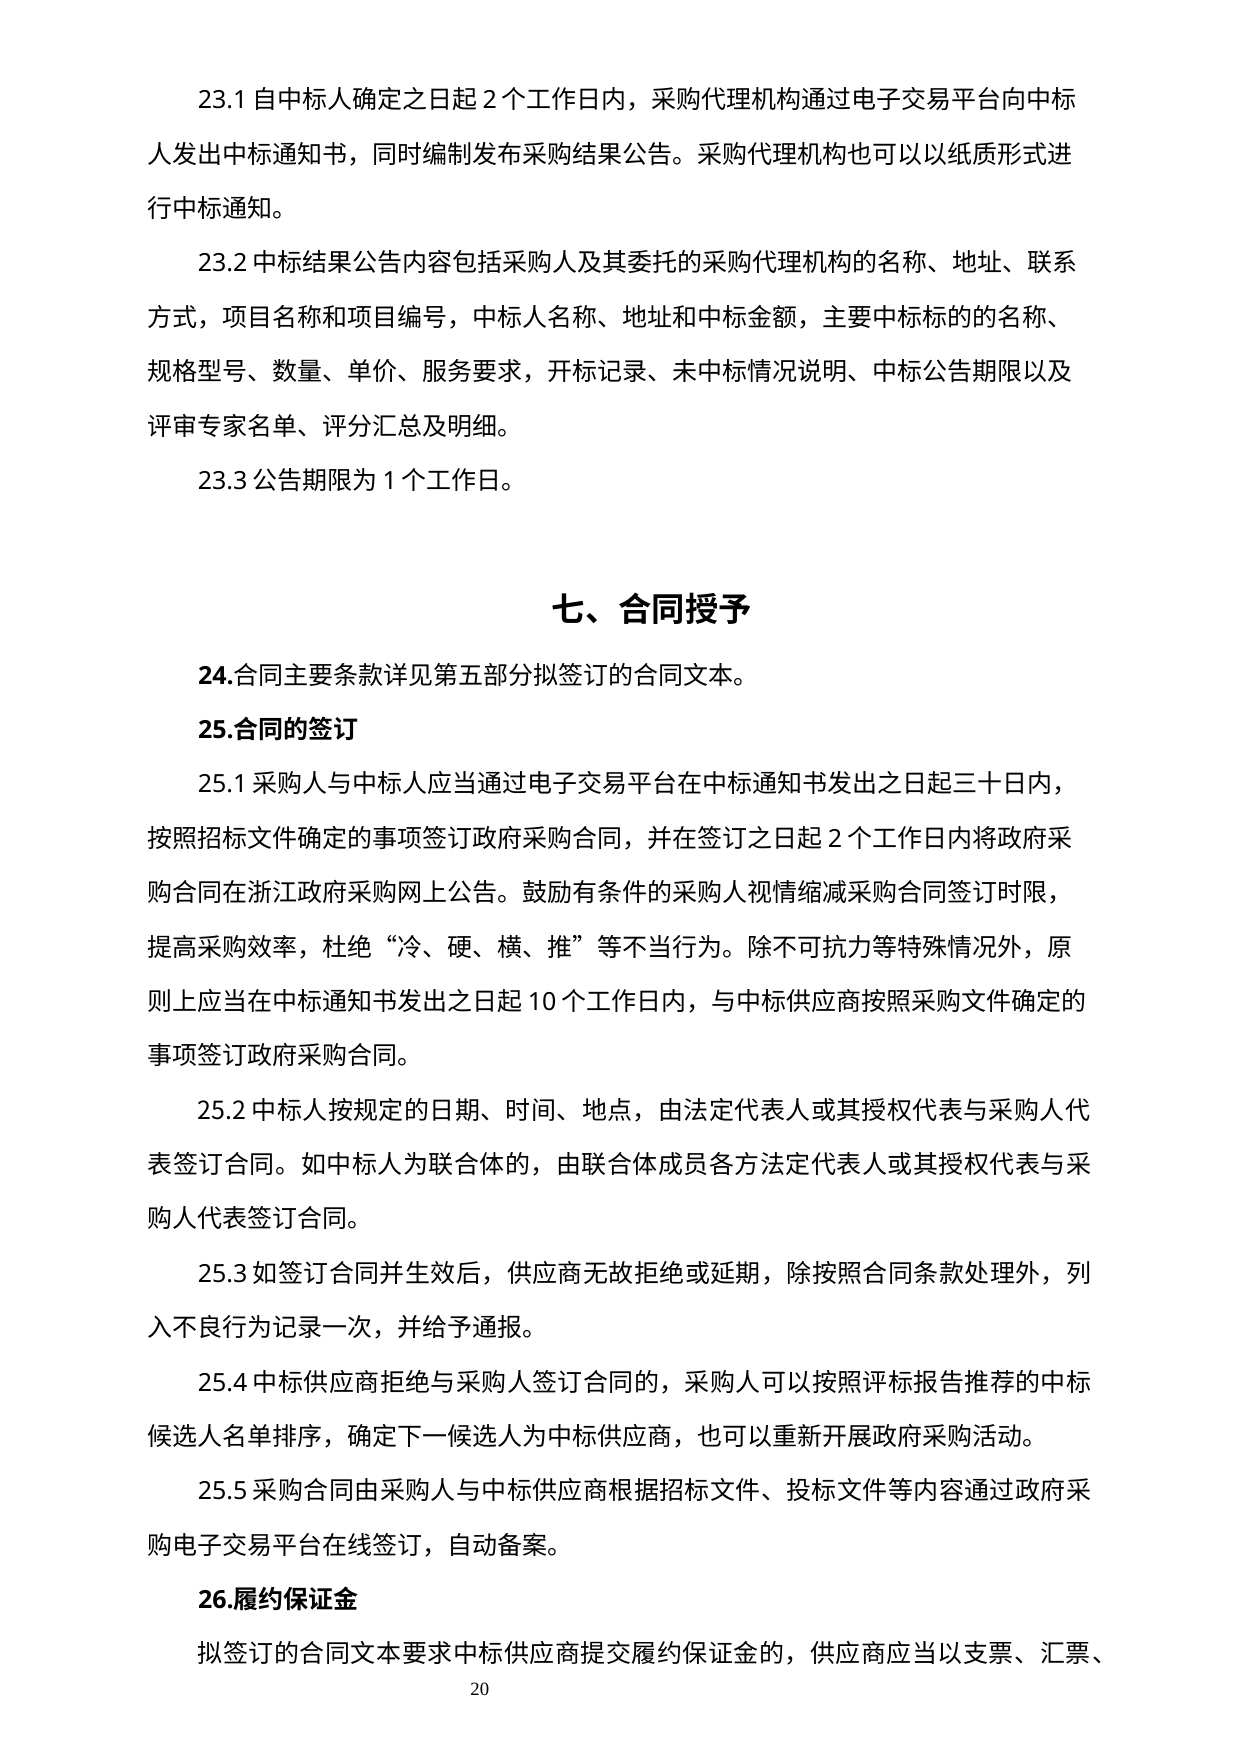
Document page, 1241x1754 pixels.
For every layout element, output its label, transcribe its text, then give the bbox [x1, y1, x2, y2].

text 23.2中标结果公告内容包括采购人及其委托的采购代理机构的名称、地址、联系方式，项目名称和项目编号，中标人名称、地址和中标金额，主要中标标的的名称、规格型号、数量、单价、服务要求，开标记录、未中标情况说明、中标公告期限以及评审专家名单、评分汇总及明细。 [148, 243, 1093, 442]
text 25.合同的签订 [148, 709, 1093, 746]
text 七、合同授予 [160, 583, 1093, 631]
text 23.1自中标人确定之日起2个工作日内，采购代理机构通过电子交易平台向中标人发出中标通知书，同时编制发布采购结果公告。采购代理机构也可以以纸质形式进行中标通知。 [148, 80, 1093, 225]
text 25.2中标人按规定的日期、时间、地点，由法定代表人或其授权代表与采购人代表签订合同。如中标人为联合体的，由联合体成员各方法定代表人或其授权代表与采购人代表签订合同。 [148, 1090, 1093, 1235]
text 26.履约保证金 [148, 1579, 1093, 1616]
text 25.5采购合同由采购人与中标供应商根据招标文件、投标文件等内容通过政府采购电子交易平台在线签订，自动备案。 [148, 1471, 1093, 1561]
text 25.1采购人与中标人应当通过电子交易平台在中标通知书发出之日起三十日内，按照招标文件确定的事项签订政府采购合同，并在签订之日起2个工作日内将政府采购合同在浙江政府采购网上公告。鼓励有条件的采购人视情缩减采购合同签订时限，提高采购效率，杜绝“冷、硬、横、推”等不当行为。除不可抗力等特殊情况外，原则上应当在中标通知书发出之日起10个工作日内，与中标供应商按照采购文件确定的事项签订政府采购合同。 [148, 764, 1093, 1072]
text 23.3公告期限为1个工作日。 [148, 460, 1093, 497]
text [148, 1634, 1093, 1670]
text 25.3如签订合同并生效后，供应商无故拒绝或延期，除按照合同条款处理外，列入不良行为记录一次，并给予通报。 [148, 1253, 1093, 1344]
text 25.4中标供应商拒绝与采购人签订合同的，采购人可以按照评标报告推荐的中标候选人名单排序，确定下一候选人为中标供应商，也可以重新开展政府采购活动。 [148, 1362, 1093, 1453]
text 24.合同主要条款详见第五部分拟签订的合同文本。 [148, 655, 1093, 691]
